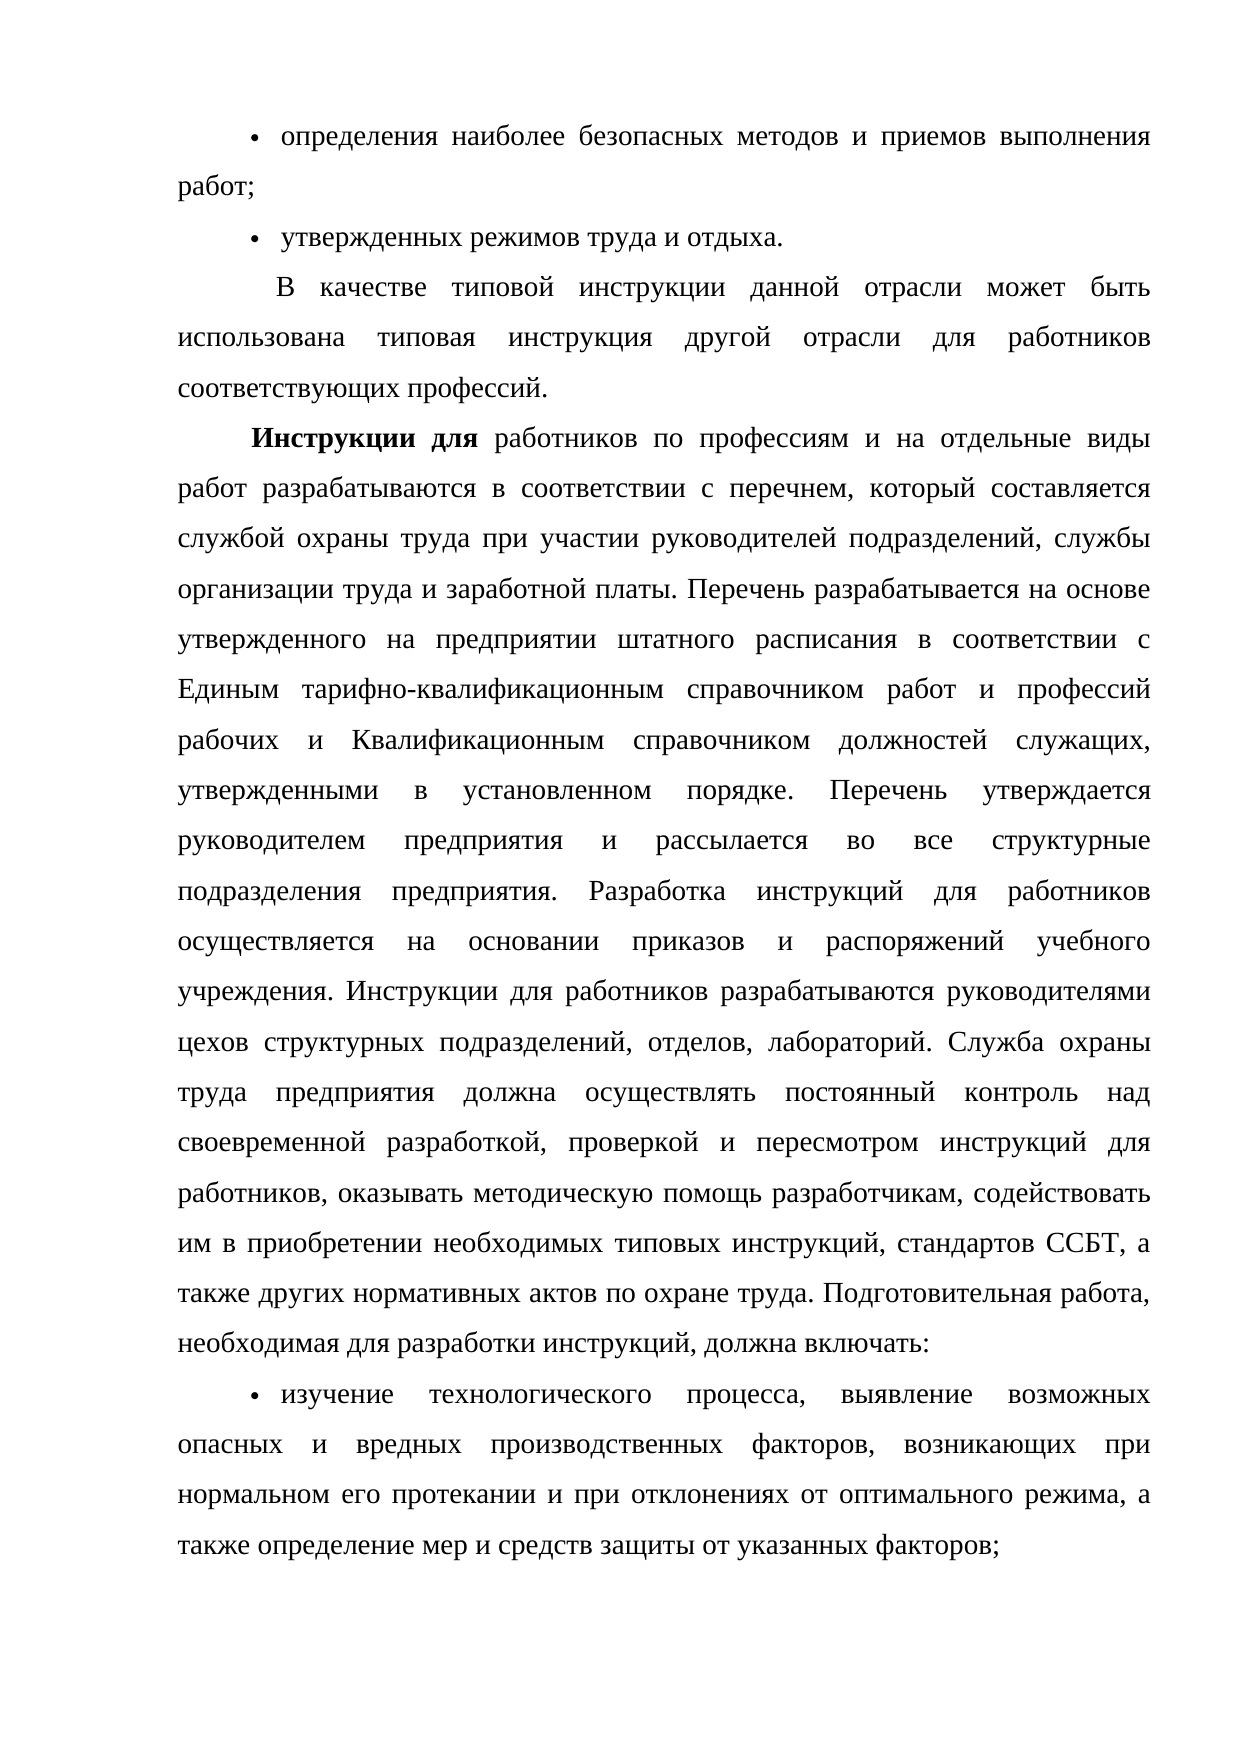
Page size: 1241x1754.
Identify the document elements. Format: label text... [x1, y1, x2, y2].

list определения наиболее безопасных методов и приемов выполнения работ; [177, 118, 1152, 202]
list изучение технологического процесса, выявление возможных опасных и вредных производственных факторов, возникающих при нормальном его протекании и при отклонениях от оптимального режима, а также определение мер и средств защиты от указанных факторов; [177, 1376, 1152, 1560]
text В качестве типовой инструкции данной отрасли может быть использована типовая инструкция другой отрасли для работников соответствующих профессий. [177, 269, 1152, 403]
text Инструкции для работников по профессиям и на отдельные виды работ разрабатываются в соответствии с перечнем, который составляется службой охраны труда при участии руководителей подразделений, службы организации труда и заработной платы. Перечень разрабатывается на основе утвержденного на предприятии штатного расписания в соответствии с Единым тарифно-квалификационным справочником работ и профессий рабочих и Квалификационным справочником должностей служащих, утвержденными в установленном порядке. Перечень утверждается руководителем предприятия и рассылается во все структурные подразделения предприятия. Разработка инструкций для работников осуществляется на основании приказов и распоряжений учебного учреждения. Инструкции для работников разрабатываются руководителями цехов структурных подразделений, отделов, лабораторий. Служба охраны труда предприятия должна осуществлять постоянный контроль над своевременной разработкой, проверкой и пересмотром инструкций для работников, оказывать методическую помощь разработчикам, содействовать им в приобретении необходимых типовых инструкций, стандартов ССБТ, а также других нормативных актов по охране труда. Подготовительная работа, необходимая для разработки инструкций, должна включать: [177, 420, 1152, 1359]
list утвержденных режимов труда и отдыха. [177, 219, 1152, 252]
